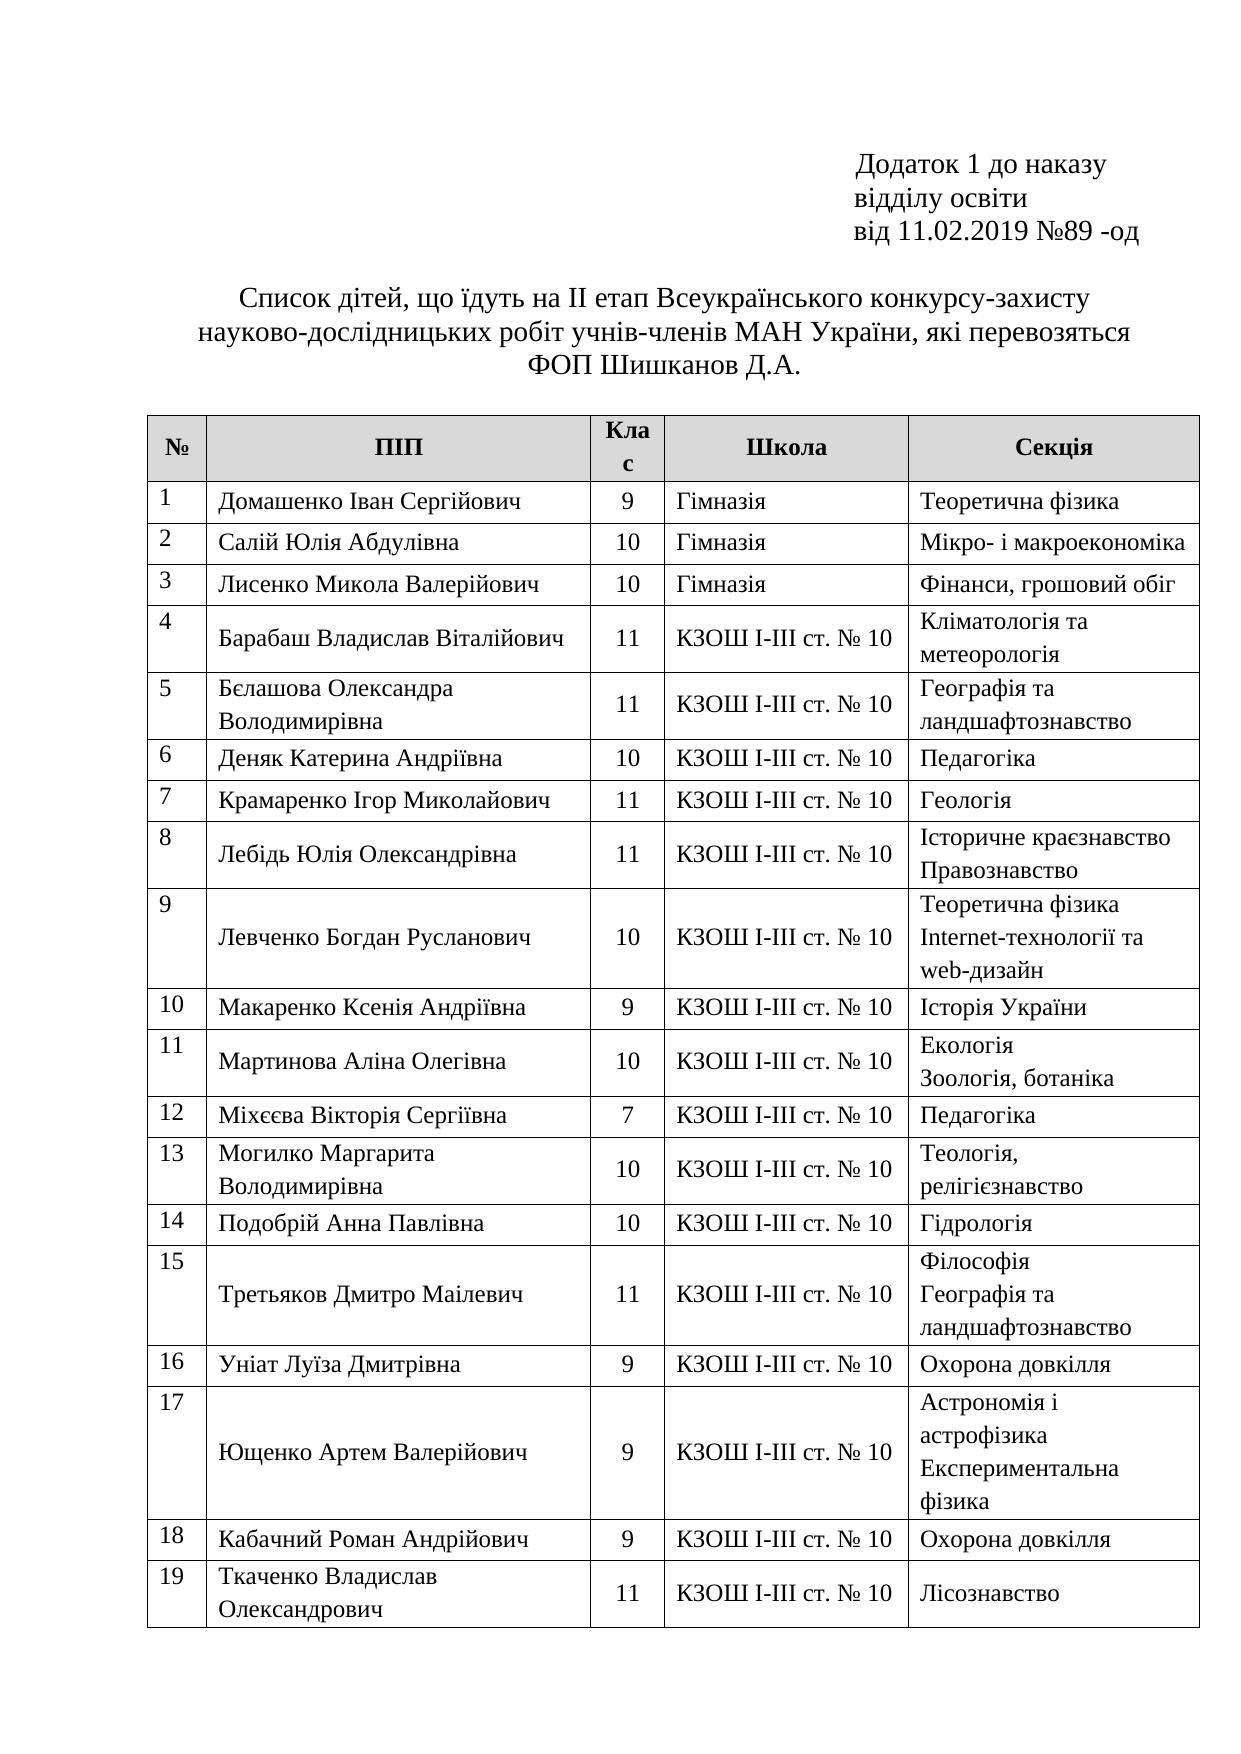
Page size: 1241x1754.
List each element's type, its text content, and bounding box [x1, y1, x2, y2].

table_cell Географія та ландшафтознавство [909, 673, 1199, 738]
table_cell [148, 889, 206, 988]
table_cell Філософія Географія та ландшафтознавство [909, 1246, 1199, 1345]
table_cell 11 [591, 1246, 664, 1345]
table_header № [148, 416, 206, 481]
table_cell [148, 606, 206, 672]
table_cell Лісознавство [909, 1561, 1199, 1627]
table_cell Третьяков Дмитро Маілевич [207, 1246, 590, 1345]
table_cell Геологія [909, 781, 1199, 821]
table_cell [148, 989, 206, 1029]
table_cell [148, 565, 206, 605]
table_cell КЗОШ І-ІІІ ст. № 10 [665, 1387, 908, 1519]
table_cell Гімназія [665, 482, 908, 522]
table_cell 11 [591, 606, 664, 672]
table_cell Охорона довкілля [909, 1346, 1199, 1386]
table_header Школа [665, 416, 908, 481]
table_cell КЗОШ І-ІІІ ст. № 10 [665, 822, 908, 888]
table_cell Кліматологія та метеорологія [909, 606, 1199, 672]
text від 11.02.2019 №89 -од [177, 213, 1152, 247]
text науково-дослідницьких робіт учнів-членів МАН України, які перевозяться ФОП Шишканов Д.А. [177, 314, 1152, 381]
table_cell 10 [591, 1030, 664, 1096]
table_cell Кабачний Роман Андрійович [207, 1520, 590, 1560]
table_cell 10 [591, 1205, 664, 1245]
table_cell 10 [591, 889, 664, 988]
table_cell 11 [591, 673, 664, 738]
table_cell КЗОШ І-ІІІ ст. № 10 [665, 889, 908, 988]
table_cell Охорона довкілля [909, 1520, 1199, 1560]
table_cell КЗОШ І-ІІІ ст. № 10 [665, 1097, 908, 1137]
table_cell Крамаренко Ігор Миколайович [207, 781, 590, 821]
table_cell [148, 1030, 206, 1096]
table_cell Педагогіка [909, 740, 1199, 780]
table_cell КЗОШ І-ІІІ ст. № 10 [665, 1561, 908, 1627]
table_cell 11 [591, 822, 664, 888]
table_cell [148, 1520, 206, 1560]
table_cell [148, 822, 206, 888]
table_cell [148, 740, 206, 780]
table_cell Мартинова Аліна Олегівна [207, 1030, 590, 1096]
table_cell Екологія Зоологія, ботаніка [909, 1030, 1199, 1096]
table_cell 11 [591, 1561, 664, 1627]
table_cell КЗОШ І-ІІІ ст. № 10 [665, 606, 908, 672]
table_cell Бєлашова Олександра Володимирівна [207, 673, 590, 738]
table_header ПІП [207, 416, 590, 481]
table_cell 7 [591, 1097, 664, 1137]
table_cell Гімназія [665, 565, 908, 605]
table_cell 9 [591, 482, 664, 522]
table_cell КЗОШ І-ІІІ ст. № 10 [665, 1138, 908, 1204]
table_cell Барабаш Владислав Віталійович [207, 606, 590, 672]
table_cell 10 [591, 565, 664, 605]
table_cell 10 [591, 740, 664, 780]
table_cell [148, 524, 206, 564]
table_header Клас [591, 416, 664, 481]
table_header Секція [909, 416, 1199, 481]
table_cell 9 [591, 1346, 664, 1386]
table_cell Ющенко Артем Валерійович [207, 1387, 590, 1519]
table_cell Деняк Катерина Андріївна [207, 740, 590, 780]
table_cell 10 [591, 1138, 664, 1204]
table_cell Ткаченко Владислав Олександрович [207, 1561, 590, 1627]
table_cell Салій Юлія Абдулівна [207, 524, 590, 564]
table_cell 9 [591, 989, 664, 1029]
table_cell [148, 1097, 206, 1137]
table_cell Мікро- і макроекономіка [909, 524, 1199, 564]
table_cell [148, 482, 206, 522]
table_cell Гімназія [665, 524, 908, 564]
table_cell Подобрій Анна Павлівна [207, 1205, 590, 1245]
table_cell [148, 1205, 206, 1245]
text відділу освіти [177, 180, 1152, 213]
table_cell КЗОШ І-ІІІ ст. № 10 [665, 740, 908, 780]
table_cell КЗОШ І-ІІІ ст. № 10 [665, 673, 908, 738]
table_cell Лисенко Микола Валерійович [207, 565, 590, 605]
table_cell 9 [591, 1387, 664, 1519]
table_cell Історія України [909, 989, 1199, 1029]
table_cell [148, 1246, 206, 1345]
table_cell 10 [591, 524, 664, 564]
table_cell [148, 1387, 206, 1519]
table_cell [148, 1346, 206, 1386]
table_cell Міхєєва Вікторія Сергіївна [207, 1097, 590, 1137]
table_cell Теоретична фізика [909, 482, 1199, 522]
table_cell Педагогіка [909, 1097, 1199, 1137]
table_cell 9 [591, 1520, 664, 1560]
table_cell Могилко Маргарита Володимирівна [207, 1138, 590, 1204]
table_cell Теоретична фізика Internet-технології та web-дизайн [909, 889, 1199, 988]
table_cell Історичне краєзнавство Правознавство [909, 822, 1199, 888]
table_cell Домашенко Іван Сергійович [207, 482, 590, 522]
table_cell Лебідь Юлія Олександрівна [207, 822, 590, 888]
text Додаток 1 до наказу [177, 146, 1152, 180]
table_cell Левченко Богдан Русланович [207, 889, 590, 988]
table_cell Макаренко Ксенія Андріївна [207, 989, 590, 1029]
table_cell Фінанси, грошовий обіг [909, 565, 1199, 605]
table_cell 11 [591, 781, 664, 821]
table_cell КЗОШ І-ІІІ ст. № 10 [665, 1246, 908, 1345]
table_cell КЗОШ І-ІІІ ст. № 10 [665, 989, 908, 1029]
table_cell [148, 1138, 206, 1204]
table_cell КЗОШ І-ІІІ ст. № 10 [665, 1205, 908, 1245]
table_cell Уніат Луїза Дмитрівна [207, 1346, 590, 1386]
table_cell КЗОШ І-ІІІ ст. № 10 [665, 1030, 908, 1096]
table_cell Гідрологія [909, 1205, 1199, 1245]
table_cell КЗОШ І-ІІІ ст. № 10 [665, 1520, 908, 1560]
table_cell [148, 673, 206, 738]
table_cell КЗОШ І-ІІІ ст. № 10 [665, 781, 908, 821]
table_cell Астрономія і астрофізика Експериментальна фізика [909, 1387, 1199, 1519]
table_cell [148, 1561, 206, 1627]
text Список дітей, що їдуть на ІІ етап Всеукраїнського конкурсу-захисту [177, 280, 1152, 314]
table_cell [148, 781, 206, 821]
table_cell Теологія, релігієзнавство [909, 1138, 1199, 1204]
table_cell КЗОШ І-ІІІ ст. № 10 [665, 1346, 908, 1386]
